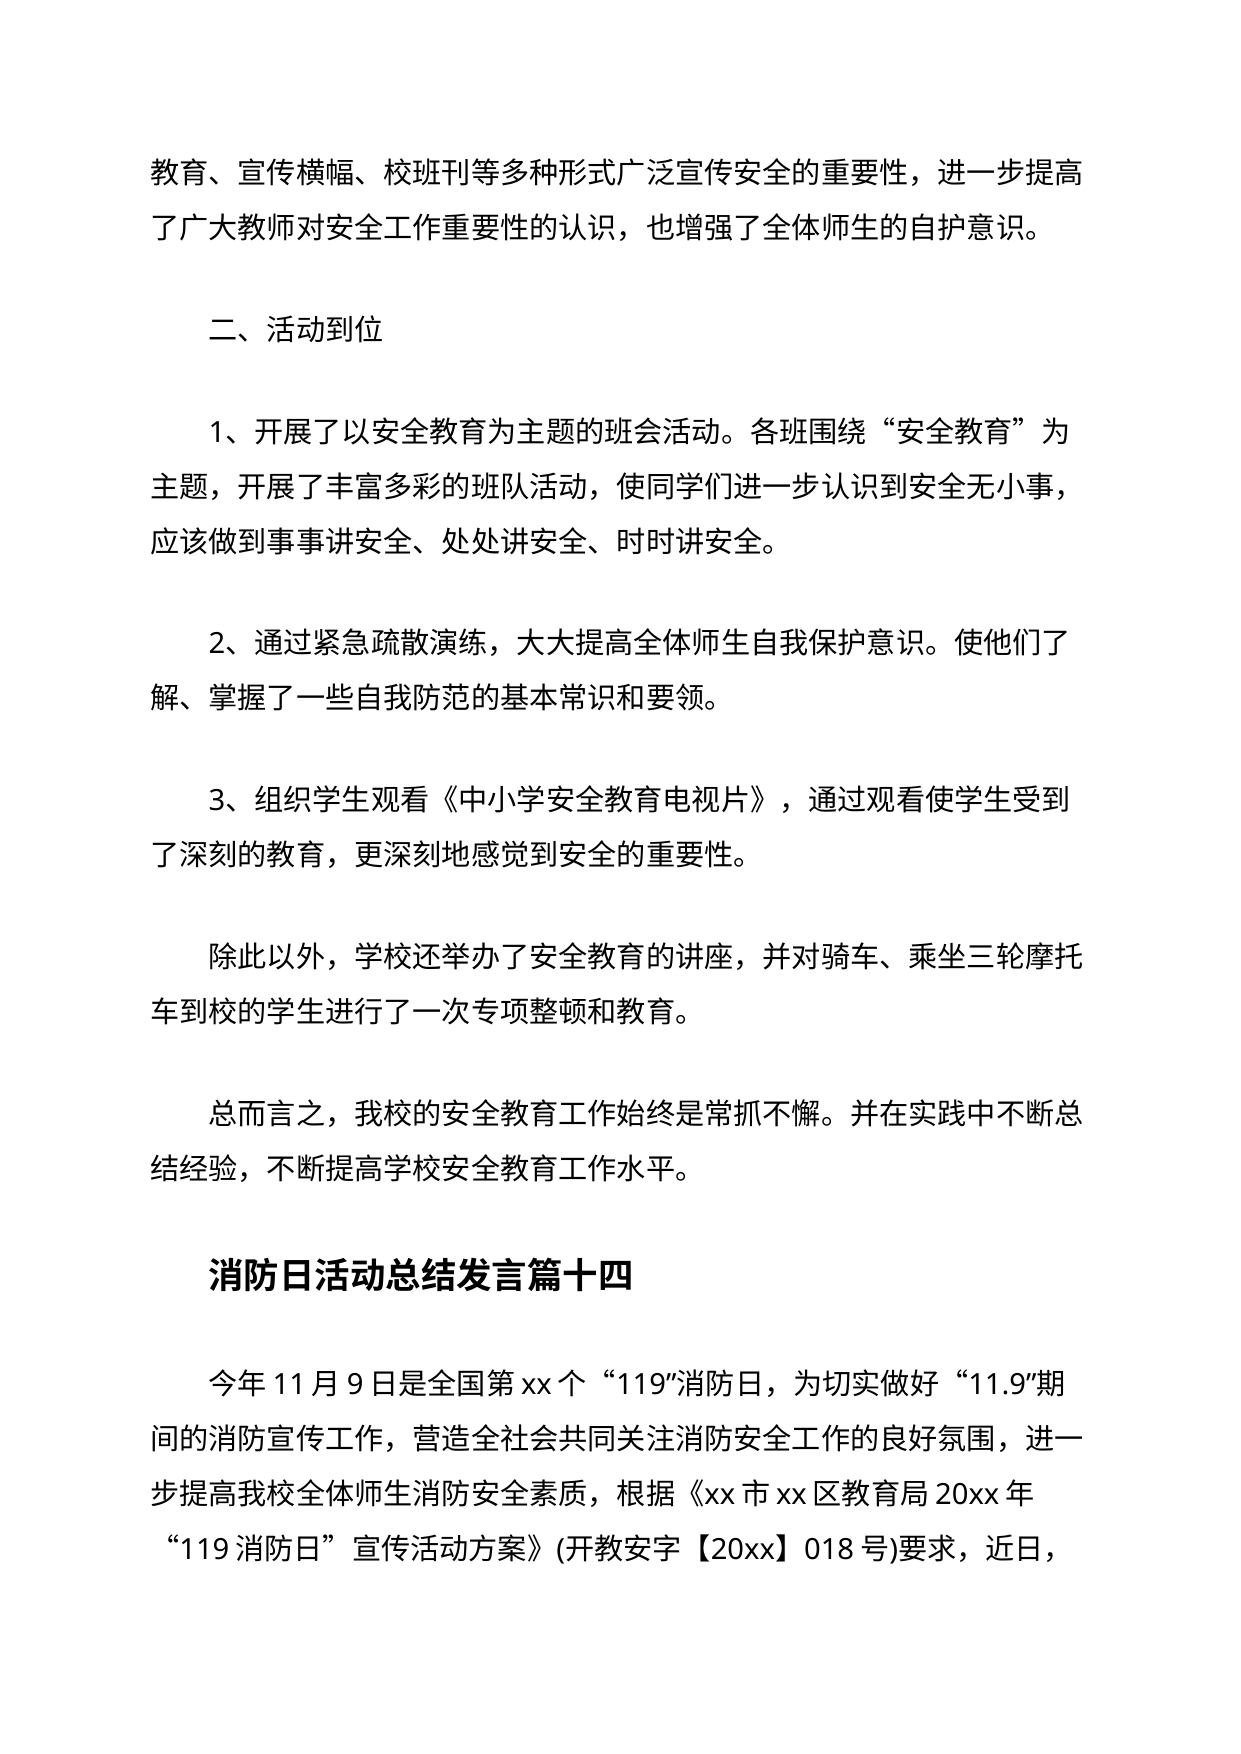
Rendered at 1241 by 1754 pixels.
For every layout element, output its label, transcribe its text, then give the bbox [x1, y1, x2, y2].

text 消防日活动总结发言篇十四 [150, 1247, 1090, 1298]
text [150, 150, 1090, 247]
text 除此以外，学校还举办了安全教育的讲座，并对骑车、乘坐三轮摩托车到校的学生进行了一次专项整顿和教育。 [150, 934, 1090, 1031]
text 3、组织学生观看《中小学安全教育电视片》，通过观看使学生受到了深刻的教育，更深刻地感觉到安全的重要性。 [150, 777, 1090, 874]
text 二、活动到位 [150, 307, 1090, 349]
text 总而言之，我校的安全教育工作始终是常抓不懈。并在实践中不断总结经验，不断提高学校安全教育工作水平。 [150, 1090, 1090, 1187]
text 2、通过紧急疏散演练，大大提高全体师生自我保护意识。使他们了解、掌握了一些自我防范的基本常识和要领。 [150, 620, 1090, 717]
text 1、开展了以安全教育为主题的班会活动。各班围绕“安全教育”为主题，开展了丰富多彩的班队活动，使同学们进一步认识到安全无小事，应该做到事事讲安全、处处讲安全、时时讲安全。 [150, 408, 1090, 561]
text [150, 1360, 1090, 1568]
